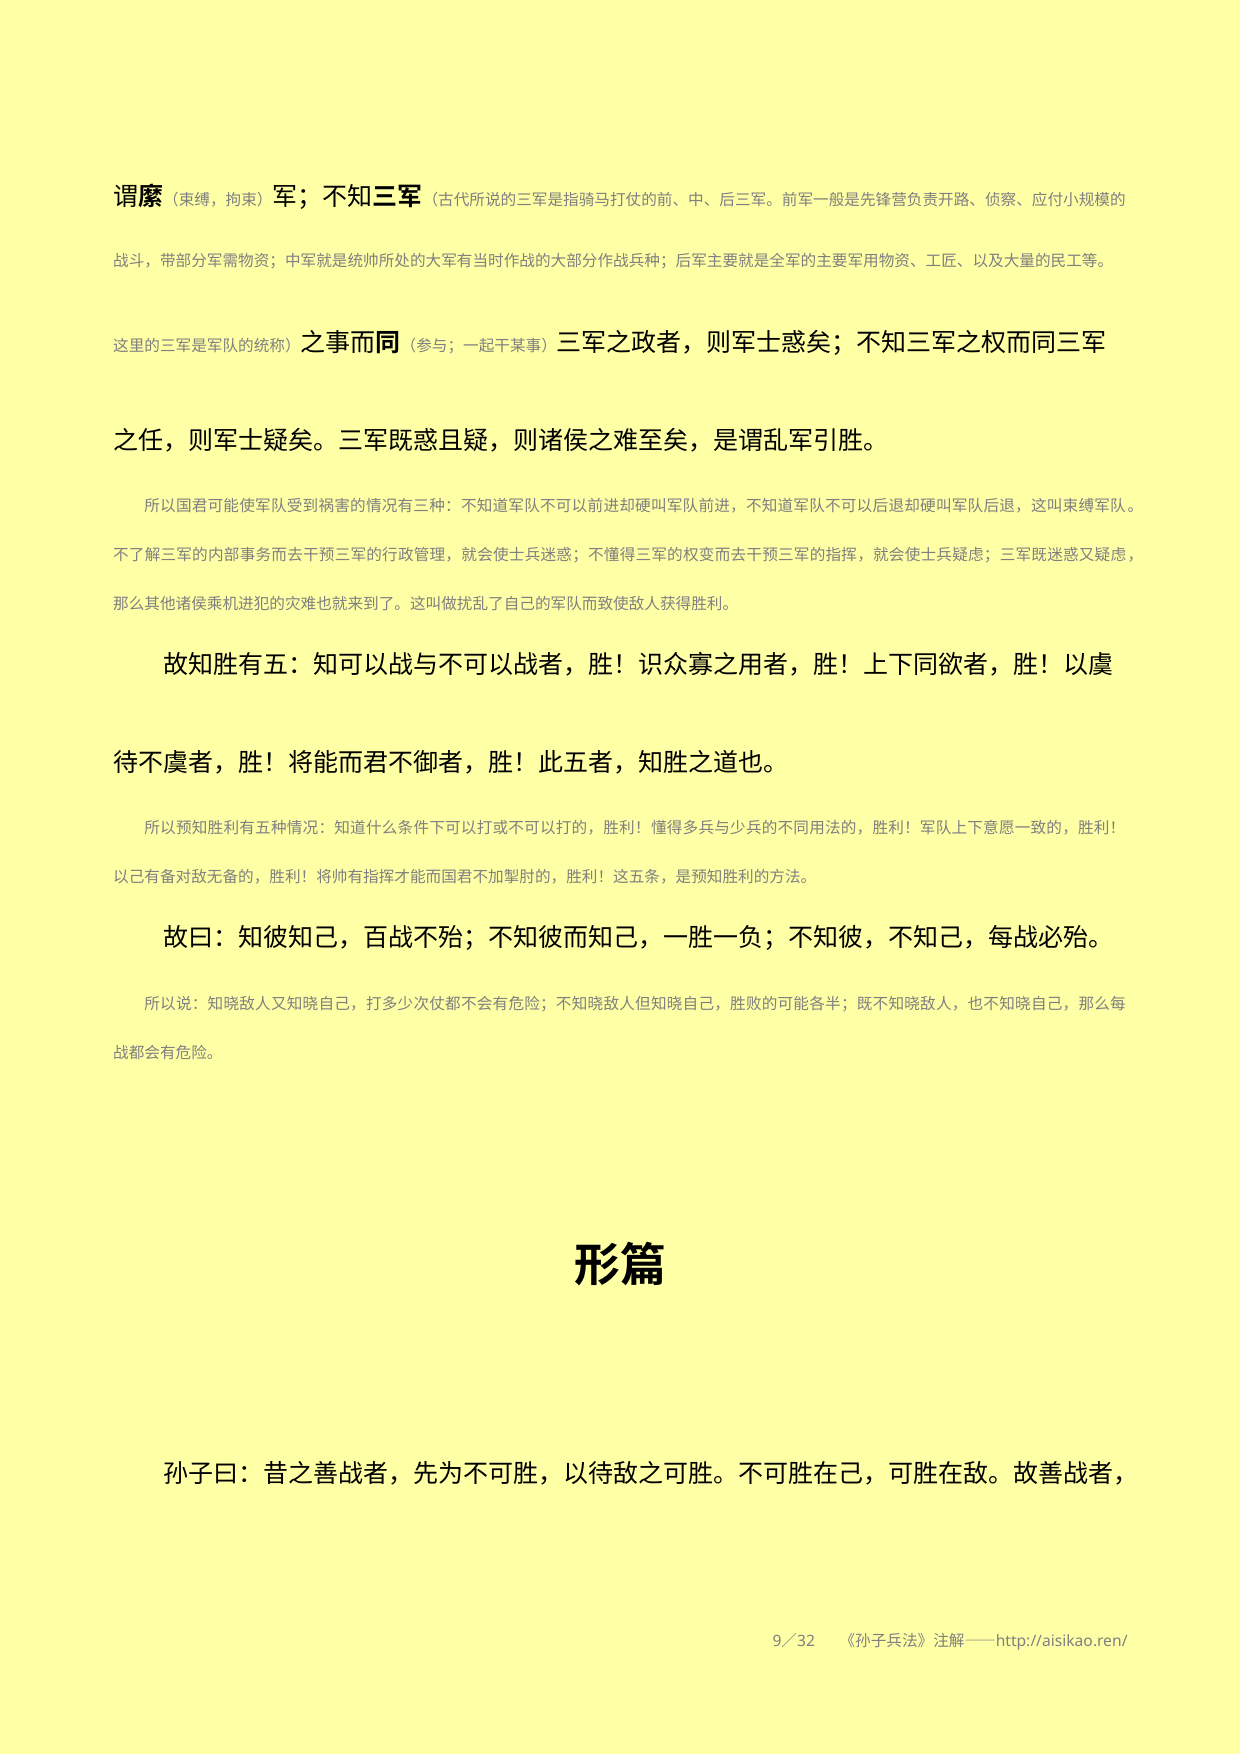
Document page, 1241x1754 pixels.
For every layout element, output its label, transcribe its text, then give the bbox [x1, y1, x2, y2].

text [113, 1439, 1127, 1504]
text 所以说：知晓敌人又知晓自己，打多少次仗都不会有危险；不知晓敌人但知晓自己，胜败的可能各半；既不知晓敌人，也不知晓自己，那么每战都会有危险。 [113, 986, 1127, 1068]
text 形篇 [113, 1213, 1127, 1311]
text 故知胜有五：知可以战与不可以战者，胜！识众寡之用者，胜！上下同欲者，胜！以虞待不虞者，胜！将能而君不御者，胜！此五者，知胜之道也。 [113, 630, 1127, 793]
text 故曰：知彼知己，百战不殆；不知彼而知己，一胜一负；不知彼，不知己，每战必殆。 [113, 903, 1127, 968]
text 所以国君可能使军队受到祸害的情况有三种：不知道军队不可以前进却硬叫军队前进，不知道军队不可以后退却硬叫军队后退，这叫束缚军队。不了解三军的内部事务而去干预三军的行政管理，就会使士兵迷惑；不懂得三军的权变而去干预三军的指挥，就会使士兵疑虑；三军既迷惑又疑虑，那么其他诸侯乘机进犯的灾难也就来到了。这叫做扰乱了自己的军队而致使敌人获得胜利。 [113, 489, 1127, 619]
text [113, 162, 1127, 471]
text 所以预知胜利有五种情况：知道什么条件下可以打或不可以打的，胜利！懂得多兵与少兵的不同用法的，胜利！军队上下意愿一致的，胜利！以己有备对敌无备的，胜利！将帅有指挥才能而国君不加掣肘的，胜利！这五条，是预知胜利的方法。 [113, 811, 1127, 892]
